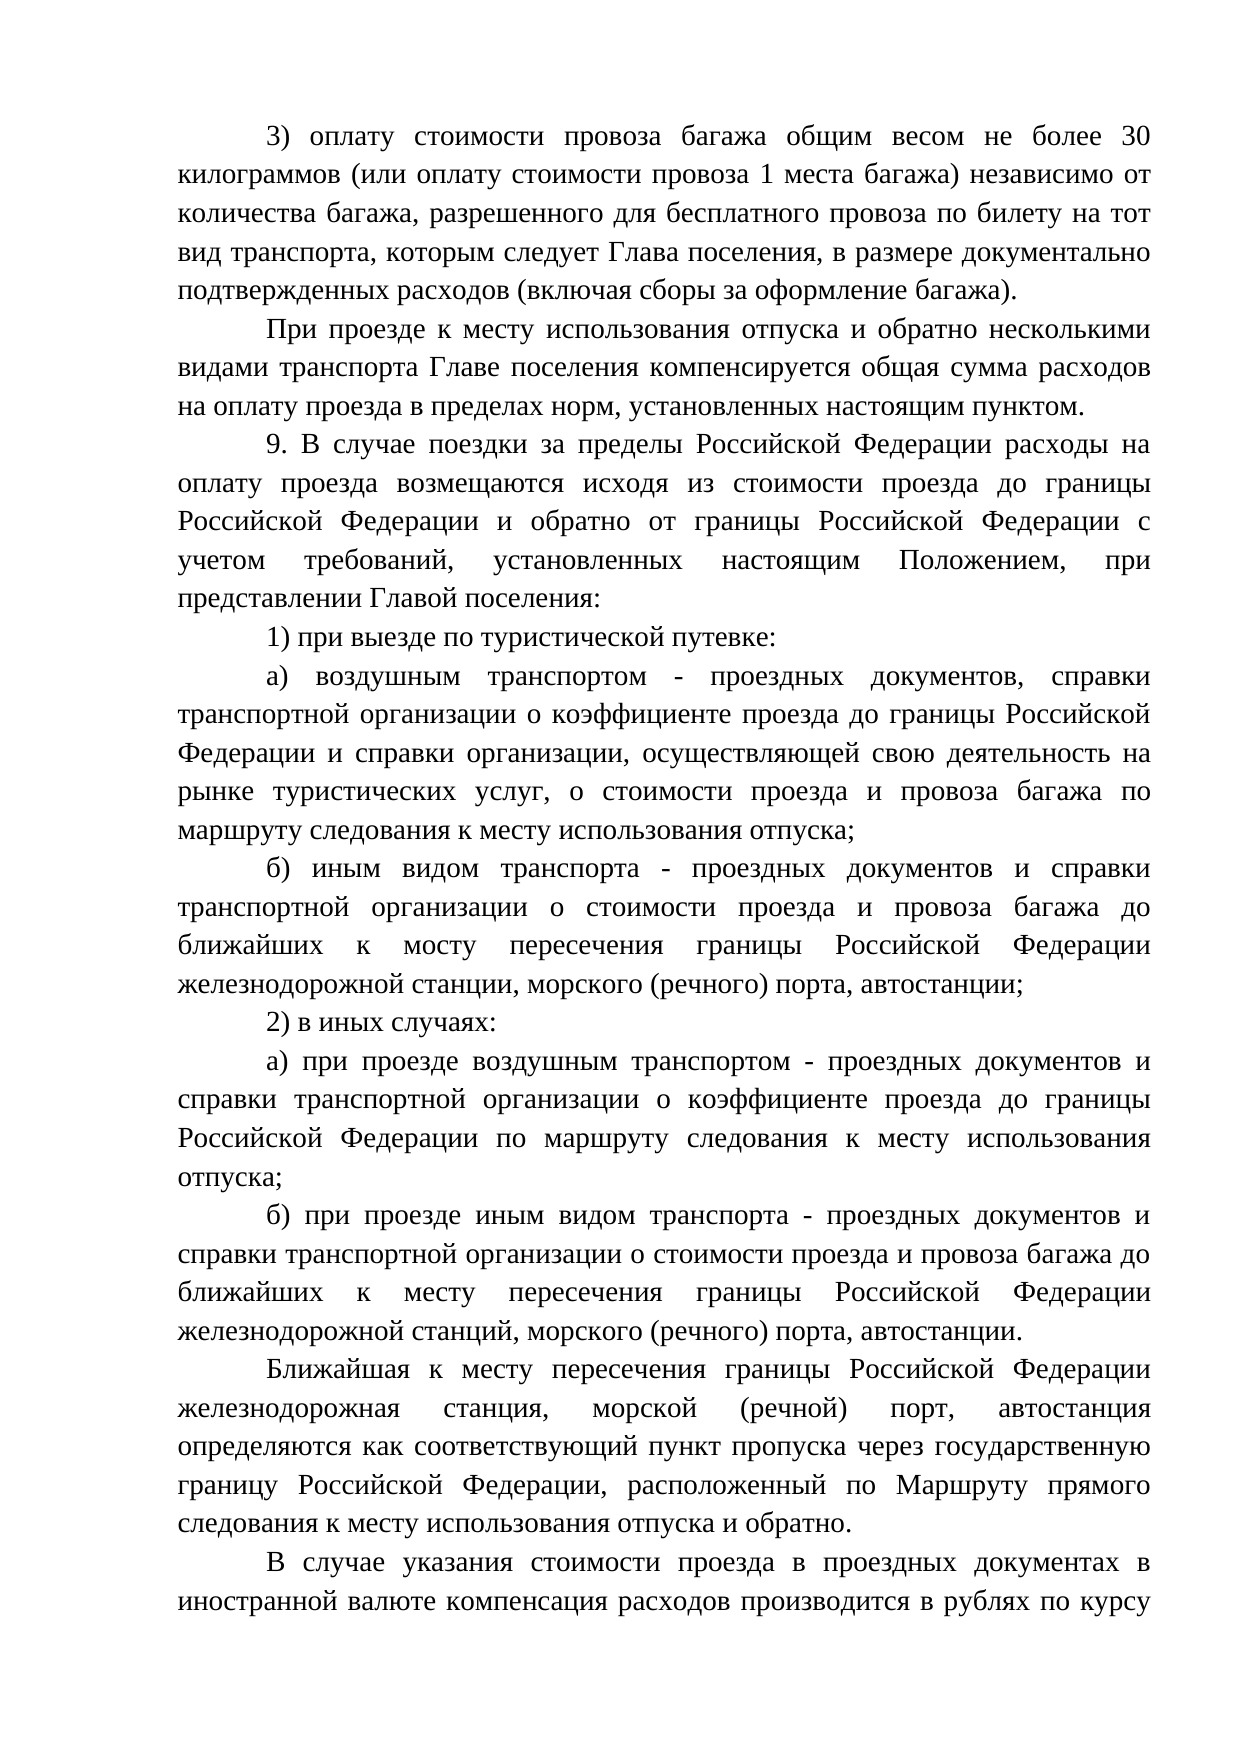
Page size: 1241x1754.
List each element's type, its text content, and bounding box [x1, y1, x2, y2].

text 2) в иных случаях: [177, 1004, 1152, 1038]
text б) иным видом транспорта - проездных документов и справки транспортной организации о стоимости проезда и провоза багажа до ближайших к мосту пересечения границы Российской Федерации железнодорожной станции, морского (речного) порта, автостанции; [177, 850, 1152, 999]
text а) при проезде воздушным транспортом - проездных документов и справки транспортной организации о коэффициенте проезда до границы Российской Федерации по маршруту следования к месту использования отпуска; [177, 1043, 1152, 1192]
text Ближайшая к месту пересечения границы Российской Федерации железнодорожная станция, морской (речной) порт, автостанция определяются как соответствующий пункт пропуска через государственную границу Российской Федерации, расположенный по Маршруту прямого следования к месту использования отпуска и обратно. [177, 1351, 1152, 1539]
text 3) оплату стоимости провоза багажа общим весом не более 30 килограммов (или оплату стоимости провоза 1 места багажа) независимо от количества багажа, разрешенного для бесплатного провоза по билету на тот вид транспорта, которым следует Глава поселения, в размере документально подтвержденных расходов (включая сборы за оформление багажа). [177, 118, 1152, 306]
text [177, 1544, 1152, 1616]
text 9. В случае поездки за пределы Российской Федерации расходы на оплату проезда возмещаются исходя из стоимости проезда до границы Российской Федерации и обратно от границы Российской Федерации с учетом требований, установленных настоящим Положением, при представлении Главой поселения: [177, 426, 1152, 614]
text а) воздушным транспортом - проездных документов, справки транспортной организации о коэффициенте проезда до границы Российской Федерации и справки организации, осуществляющей свою деятельность на рынке туристических услуг, о стоимости проезда и провоза багажа по маршруту следования к месту использования отпуска; [177, 658, 1152, 845]
text б) при проезде иным видом транспорта - проездных документов и справки транспортной организации о стоимости проезда и провоза багажа до ближайших к месту пересечения границы Российской Федерации железнодорожной станций, морского (речного) порта, автостанции. [177, 1197, 1152, 1346]
text 1) при выезде по туристической путевке: [177, 619, 1152, 653]
text При проезде к месту использования отпуска и обратно несколькими видами транспорта Главе поселения компенсируется общая сумма расходов на оплату проезда в пределах норм, установленных настоящим пунктом. [177, 311, 1152, 421]
